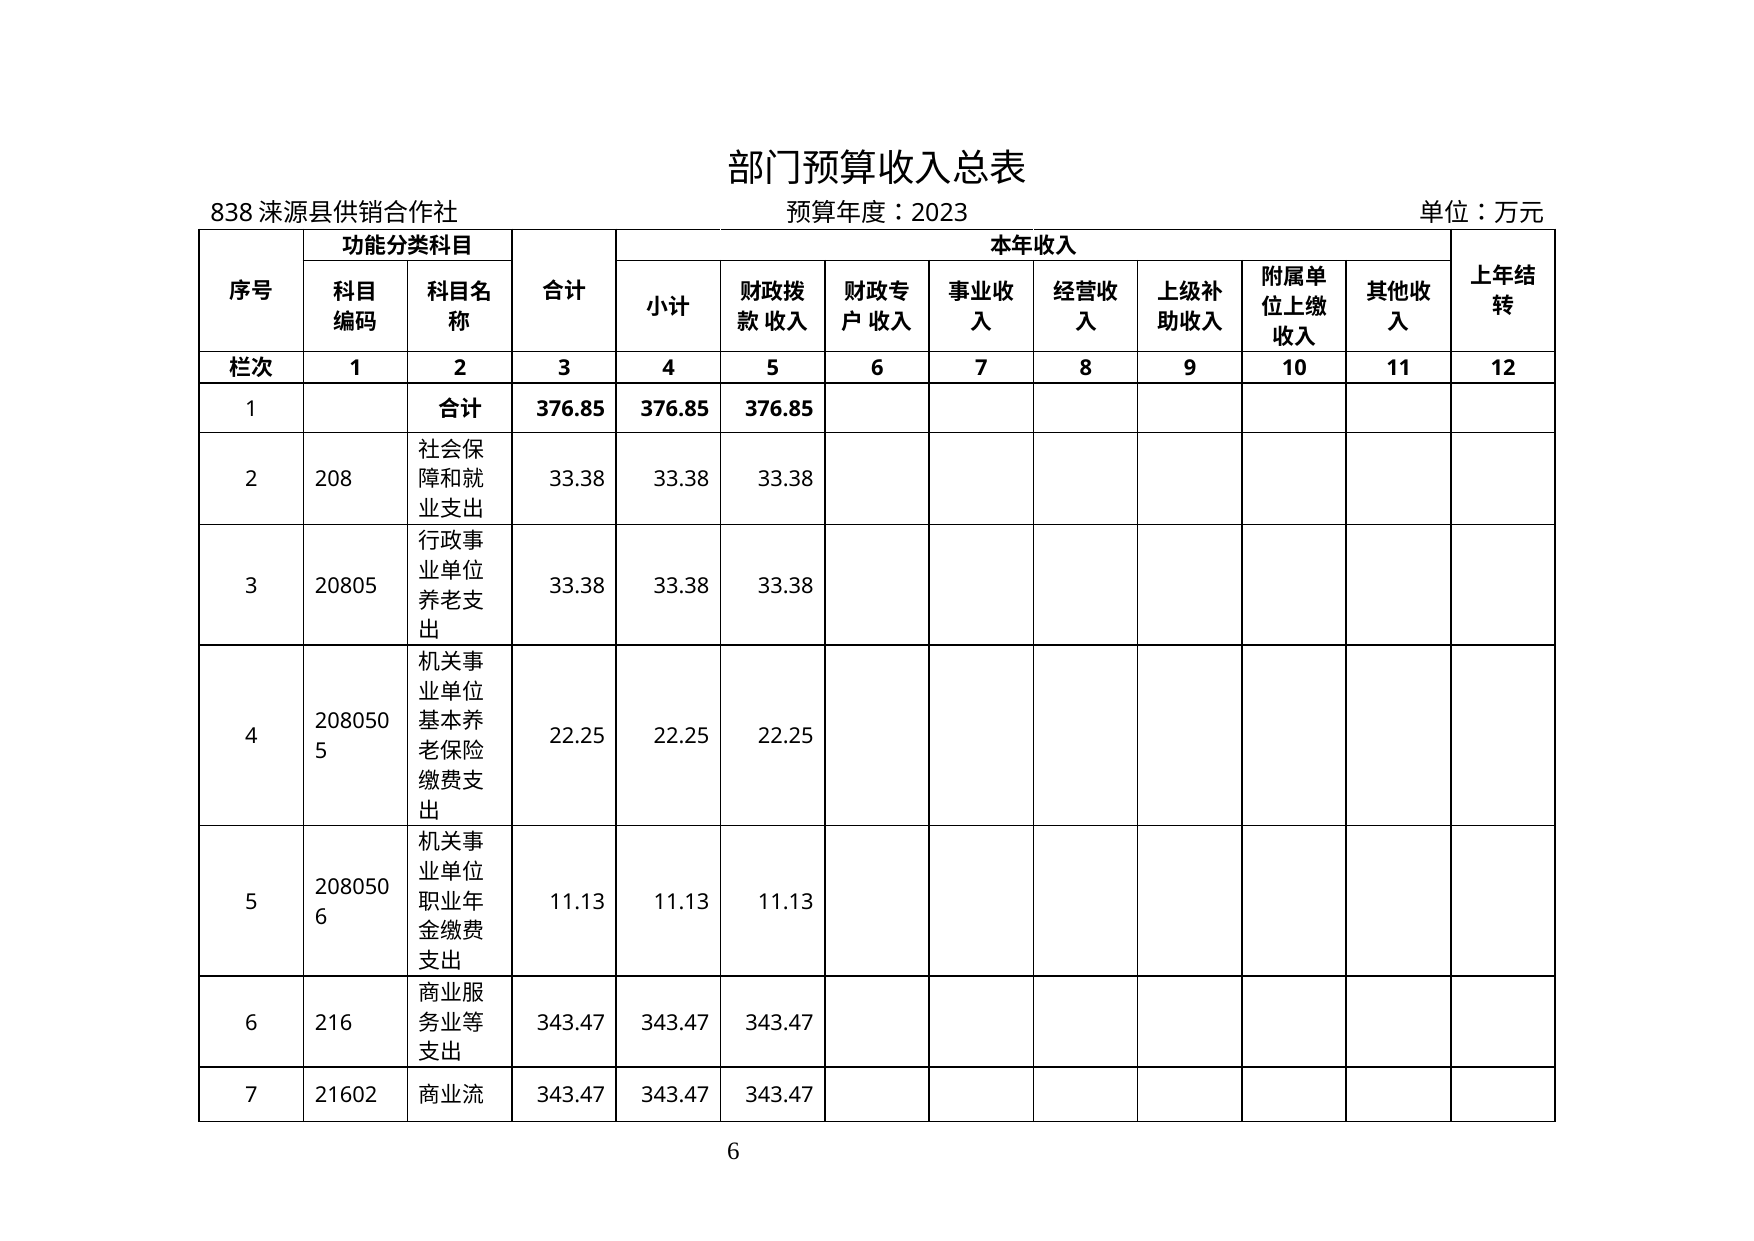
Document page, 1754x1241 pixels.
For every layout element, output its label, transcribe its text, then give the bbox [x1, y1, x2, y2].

table_cell 机关事业单位职业年金缴费支出 [408, 826, 511, 975]
table_cell 本年收入 [617, 230, 1450, 260]
table_cell 商业服务业等支出 [408, 977, 511, 1066]
table_cell 343.47 [721, 977, 824, 1066]
table_cell 3 [200, 525, 303, 644]
table_cell 376.85 [721, 384, 824, 432]
table_cell 343.47 [721, 1068, 824, 1121]
table_cell [1243, 826, 1345, 975]
table_cell [826, 433, 928, 523]
table_cell 22.25 [617, 646, 720, 824]
text 部门预算收入总表 [106, 142, 1648, 193]
table_cell 2080506 [304, 826, 407, 975]
table_cell 10 [1243, 352, 1345, 382]
table_cell [1138, 826, 1241, 975]
table_cell 6 [200, 977, 303, 1066]
table_cell [1138, 384, 1241, 432]
table_cell [1243, 1068, 1345, 1121]
table_cell 8 [1034, 352, 1137, 382]
table_cell [930, 1068, 1033, 1121]
table_cell [1452, 646, 1554, 824]
table_cell 11.13 [513, 826, 615, 975]
table_cell 343.47 [617, 977, 720, 1066]
table_cell [826, 525, 928, 644]
table_cell 33.38 [721, 525, 824, 644]
table_header 单位：万元 [1034, 195, 1554, 228]
table_cell [1243, 525, 1345, 644]
table_cell 2 [408, 352, 511, 382]
table_cell 上年结转 [1452, 230, 1554, 351]
table_cell 上级补助收入 [1138, 261, 1241, 351]
table_cell [1138, 433, 1241, 523]
table_cell [826, 384, 928, 432]
table_cell 343.47 [617, 1068, 720, 1121]
table_cell [1347, 384, 1450, 432]
table_cell [1034, 1068, 1137, 1121]
table_header 838涞源县供销合作社 [200, 195, 720, 228]
table_cell 1 [200, 384, 303, 432]
table_cell 3 [513, 352, 615, 382]
table_cell 20805 [304, 525, 407, 644]
table_cell 社会保障和就业支出 [408, 433, 511, 523]
table_cell [1452, 826, 1554, 975]
table_cell 栏次 [200, 352, 303, 382]
table_cell 经营收入 [1034, 261, 1137, 351]
table_cell 合计 [513, 230, 615, 351]
table_cell [1034, 384, 1137, 432]
table_cell [1138, 977, 1241, 1066]
table_cell [1034, 646, 1137, 824]
table_cell 33.38 [513, 525, 615, 644]
table_cell 行政事业单位养老支出 [408, 525, 511, 644]
table_cell 216 [304, 977, 407, 1066]
table_cell [826, 646, 928, 824]
table_cell 9 [1138, 352, 1241, 382]
table_cell [1034, 977, 1137, 1066]
table_cell [930, 433, 1033, 523]
table_cell [930, 384, 1033, 432]
table_cell 208 [304, 433, 407, 523]
table_cell 2 [200, 433, 303, 523]
table_cell [1034, 433, 1137, 523]
table_cell [1034, 826, 1137, 975]
table_cell [1034, 525, 1137, 644]
table_cell [826, 826, 928, 975]
table_cell 5 [721, 352, 824, 382]
table_cell 6 [826, 352, 928, 382]
table_cell [1347, 433, 1450, 523]
table_header 预算年度：2023 [721, 195, 1033, 228]
table_cell [826, 977, 928, 1066]
table_cell [1243, 384, 1345, 432]
table_cell 33.38 [617, 433, 720, 523]
table_cell 机关事业单位基本养老保险缴费支出 [408, 646, 511, 824]
table_cell 科目 编码 [304, 261, 407, 351]
table_cell [1243, 646, 1345, 824]
table_cell 7 [200, 1068, 303, 1121]
table_cell 376.85 [513, 384, 615, 432]
table_cell 21602 [304, 1068, 407, 1121]
table_cell 2080505 [304, 646, 407, 824]
table_cell [1452, 1068, 1554, 1121]
table_cell [1452, 384, 1554, 432]
table_cell 序号 [200, 230, 303, 351]
table_cell 33.38 [617, 525, 720, 644]
table_cell [1138, 646, 1241, 824]
table_cell [1243, 977, 1345, 1066]
table_cell [1347, 646, 1450, 824]
table_cell [304, 384, 407, 432]
table_cell [930, 826, 1033, 975]
table_cell 财政拨款 收入 [721, 261, 824, 351]
table_cell 11 [1347, 352, 1450, 382]
table_cell 4 [200, 646, 303, 824]
table_cell [1452, 977, 1554, 1066]
table_cell [930, 977, 1033, 1066]
table_cell [1347, 1068, 1450, 1121]
table_cell [1138, 525, 1241, 644]
table_cell [930, 646, 1033, 824]
table_cell 5 [200, 826, 303, 975]
table_cell 343.47 [513, 1068, 615, 1121]
table_cell 财政专户 收入 [826, 261, 928, 351]
table_cell 其他收入 [1347, 261, 1450, 351]
table_cell 商业流通事务 [408, 1068, 511, 1121]
table_cell 343.47 [513, 977, 615, 1066]
table_cell 功能分类科目 [304, 230, 511, 260]
table_cell 科目名称 [408, 261, 511, 351]
table_cell [1347, 525, 1450, 644]
table_cell 1 [304, 352, 407, 382]
table_cell [1452, 433, 1554, 523]
table_cell [1138, 1068, 1241, 1121]
table_cell [1347, 977, 1450, 1066]
table_cell 4 [617, 352, 720, 382]
table_cell 22.25 [513, 646, 615, 824]
table_cell [1243, 433, 1345, 523]
table_cell 附属单位上缴收入 [1243, 261, 1345, 351]
table_cell [930, 525, 1033, 644]
table_cell 11.13 [721, 826, 824, 975]
table_cell 22.25 [721, 646, 824, 824]
table_cell [826, 1068, 928, 1121]
table_cell 合计 [408, 384, 511, 432]
table_cell 33.38 [513, 433, 615, 523]
table_cell 小计 [617, 261, 720, 351]
table_cell 33.38 [721, 433, 824, 523]
table_cell [1452, 525, 1554, 644]
table_cell [1347, 826, 1450, 975]
table_cell 12 [1452, 352, 1554, 382]
table_cell 376.85 [617, 384, 720, 432]
table_cell 11.13 [617, 826, 720, 975]
table_cell 7 [930, 352, 1033, 382]
table_cell 事业收入 [930, 261, 1033, 351]
